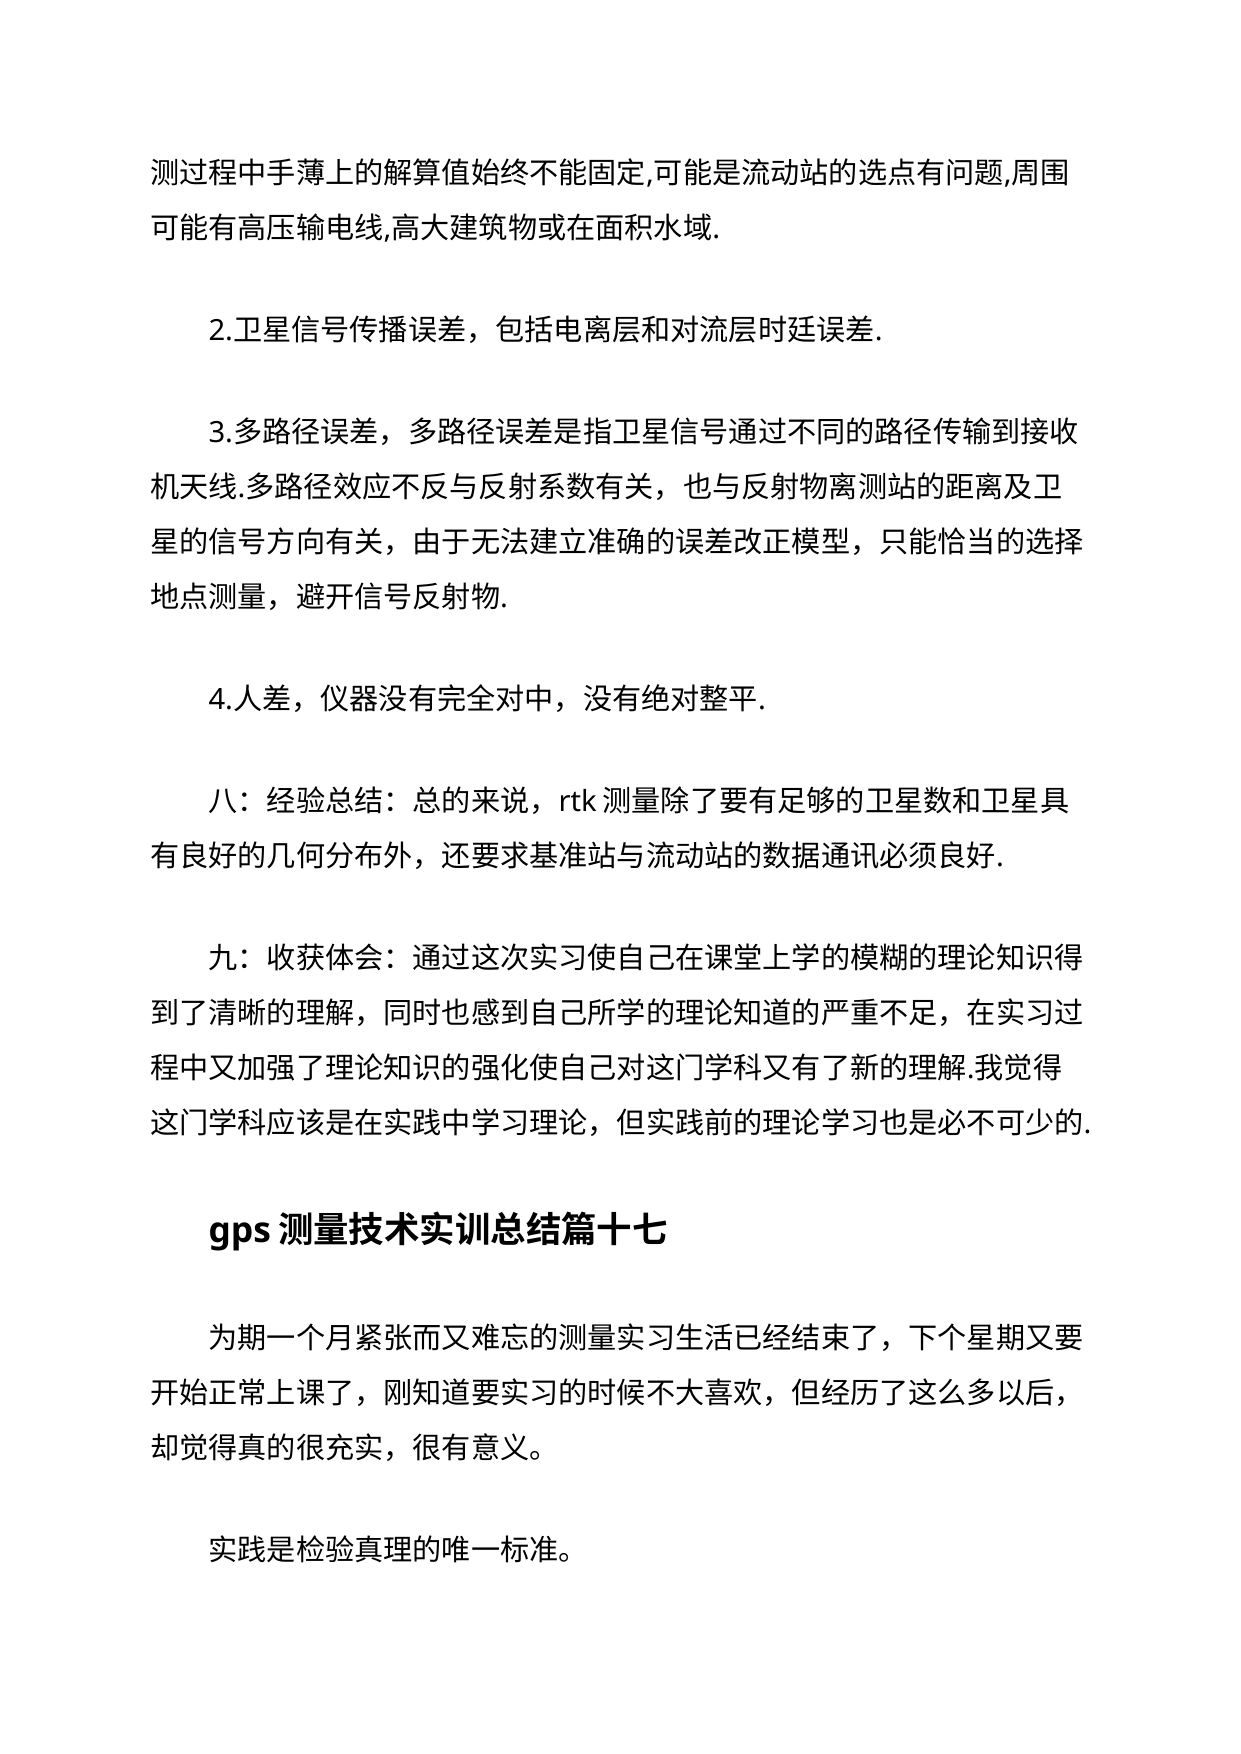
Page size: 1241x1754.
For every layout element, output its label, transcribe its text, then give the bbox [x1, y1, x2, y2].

text 为期一个月紧张而又难忘的测量实习生活已经结束了，下个星期又要开始正常上课了，刚知道要实习的时候不大喜欢，但经历了这么多以后，却觉得真的很充实，很有意义。 [150, 1315, 1090, 1467]
text 九：收获体会：通过这次实习使自己在课堂上学的模糊的理论知识得到了清晰的理解，同时也感到自己所学的理论知道的严重不足，在实习过程中又加强了理论知识的强化使自己对这门学科又有了新的理解.我觉得这门学科应该是在实践中学习理论，但实践前的理论学习也是必不可少的. [150, 935, 1090, 1142]
text 4.人差，仪器没有完全对中，没有绝对整平. [150, 676, 1090, 718]
text 八：经验总结：总的来说，rtk测量除了要有足够的卫星数和卫星具有良好的几何分布外，还要求基准站与流动站的数据通讯必须良好. [150, 778, 1090, 875]
text 实践是检验真理的唯一标准。 [150, 1527, 1090, 1569]
text 2.卫星信号传播误差，包括电离层和对流层时廷误差. [150, 307, 1090, 349]
text 3.多路径误差，多路径误差是指卫星信号通过不同的路径传输到接收机天线.多路径效应不反与反射系数有关，也与反射物离测站的距离及卫星的信号方向有关，由于无法建立准确的误差改正模型，只能恰当的选择地点测量，避开信号反射物. [150, 409, 1090, 616]
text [150, 150, 1090, 247]
text gps测量技术实训总结篇十七 [150, 1202, 1090, 1253]
